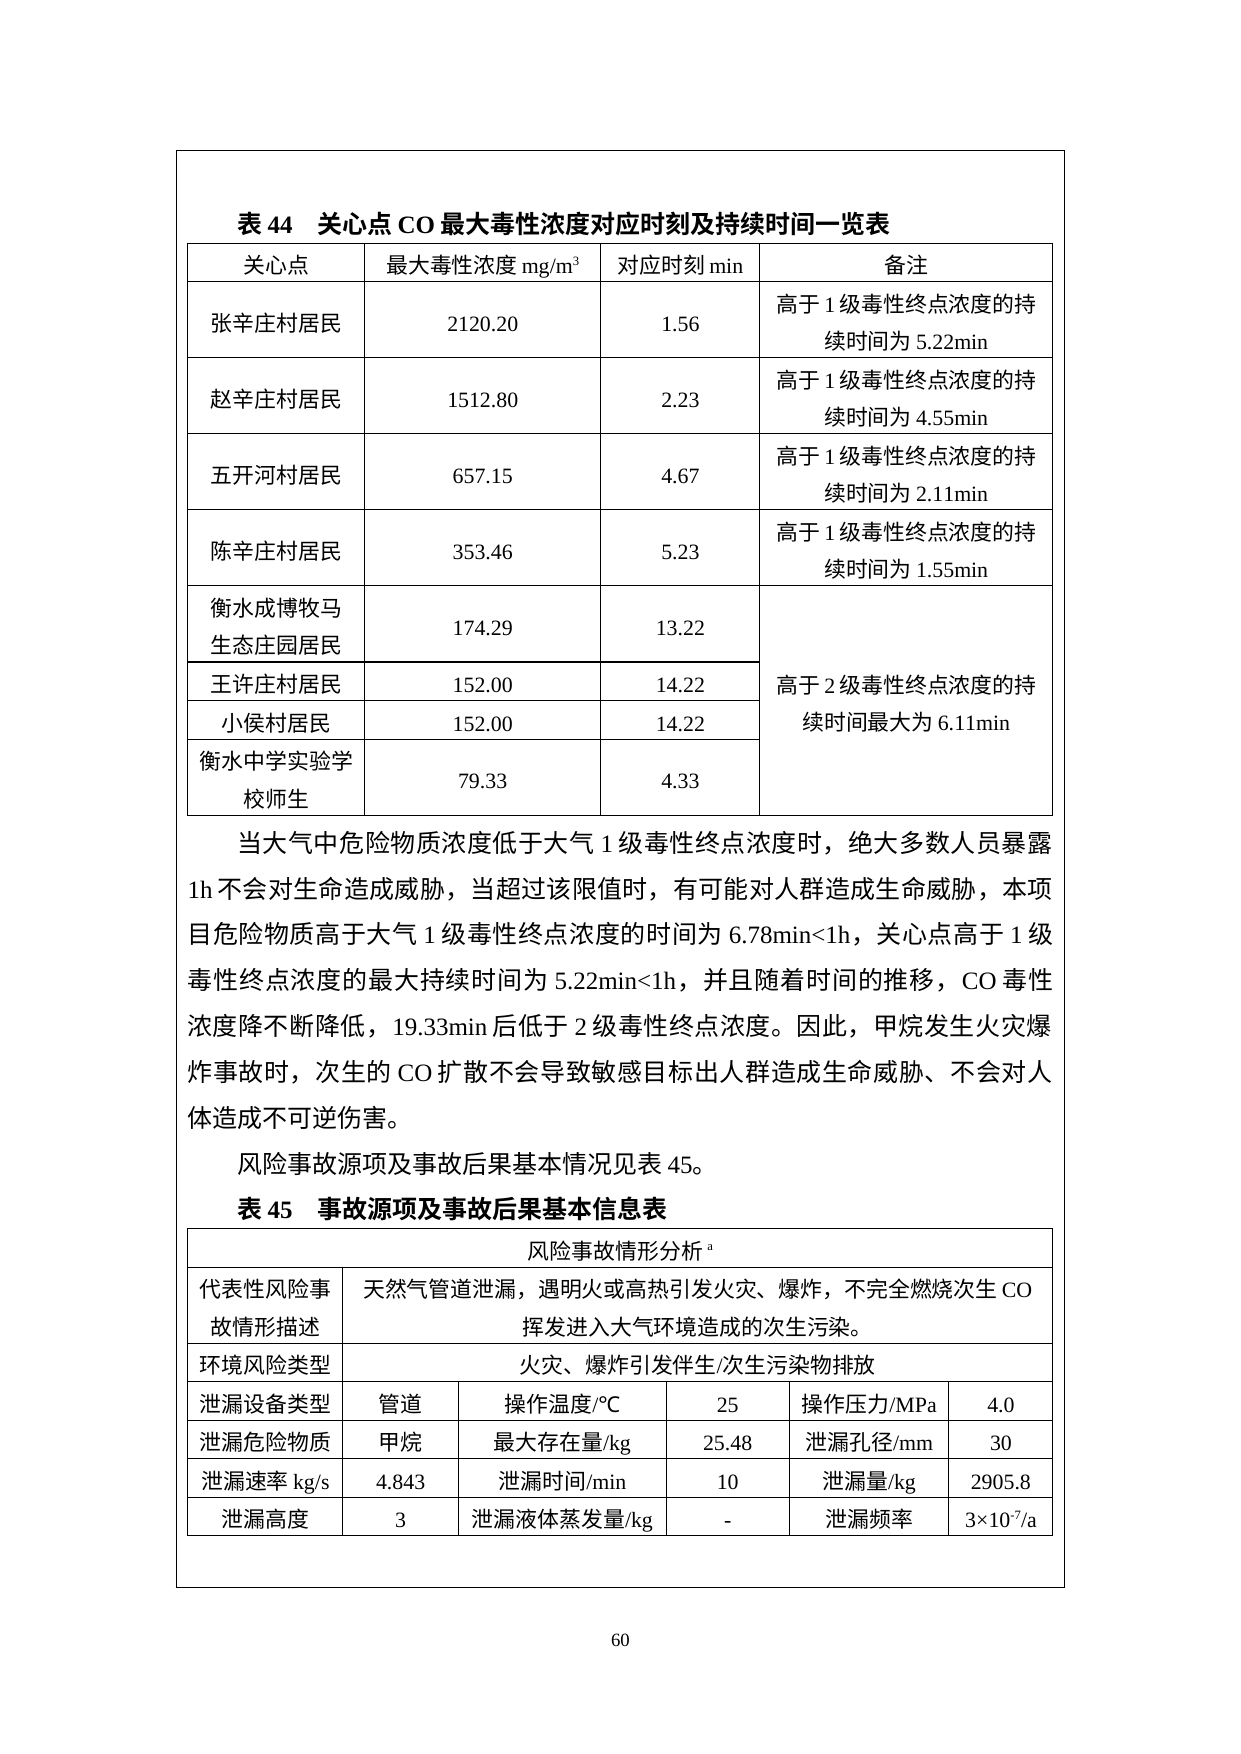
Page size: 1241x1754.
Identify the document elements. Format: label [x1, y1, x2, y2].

table_cell [177, 151, 1064, 1587]
